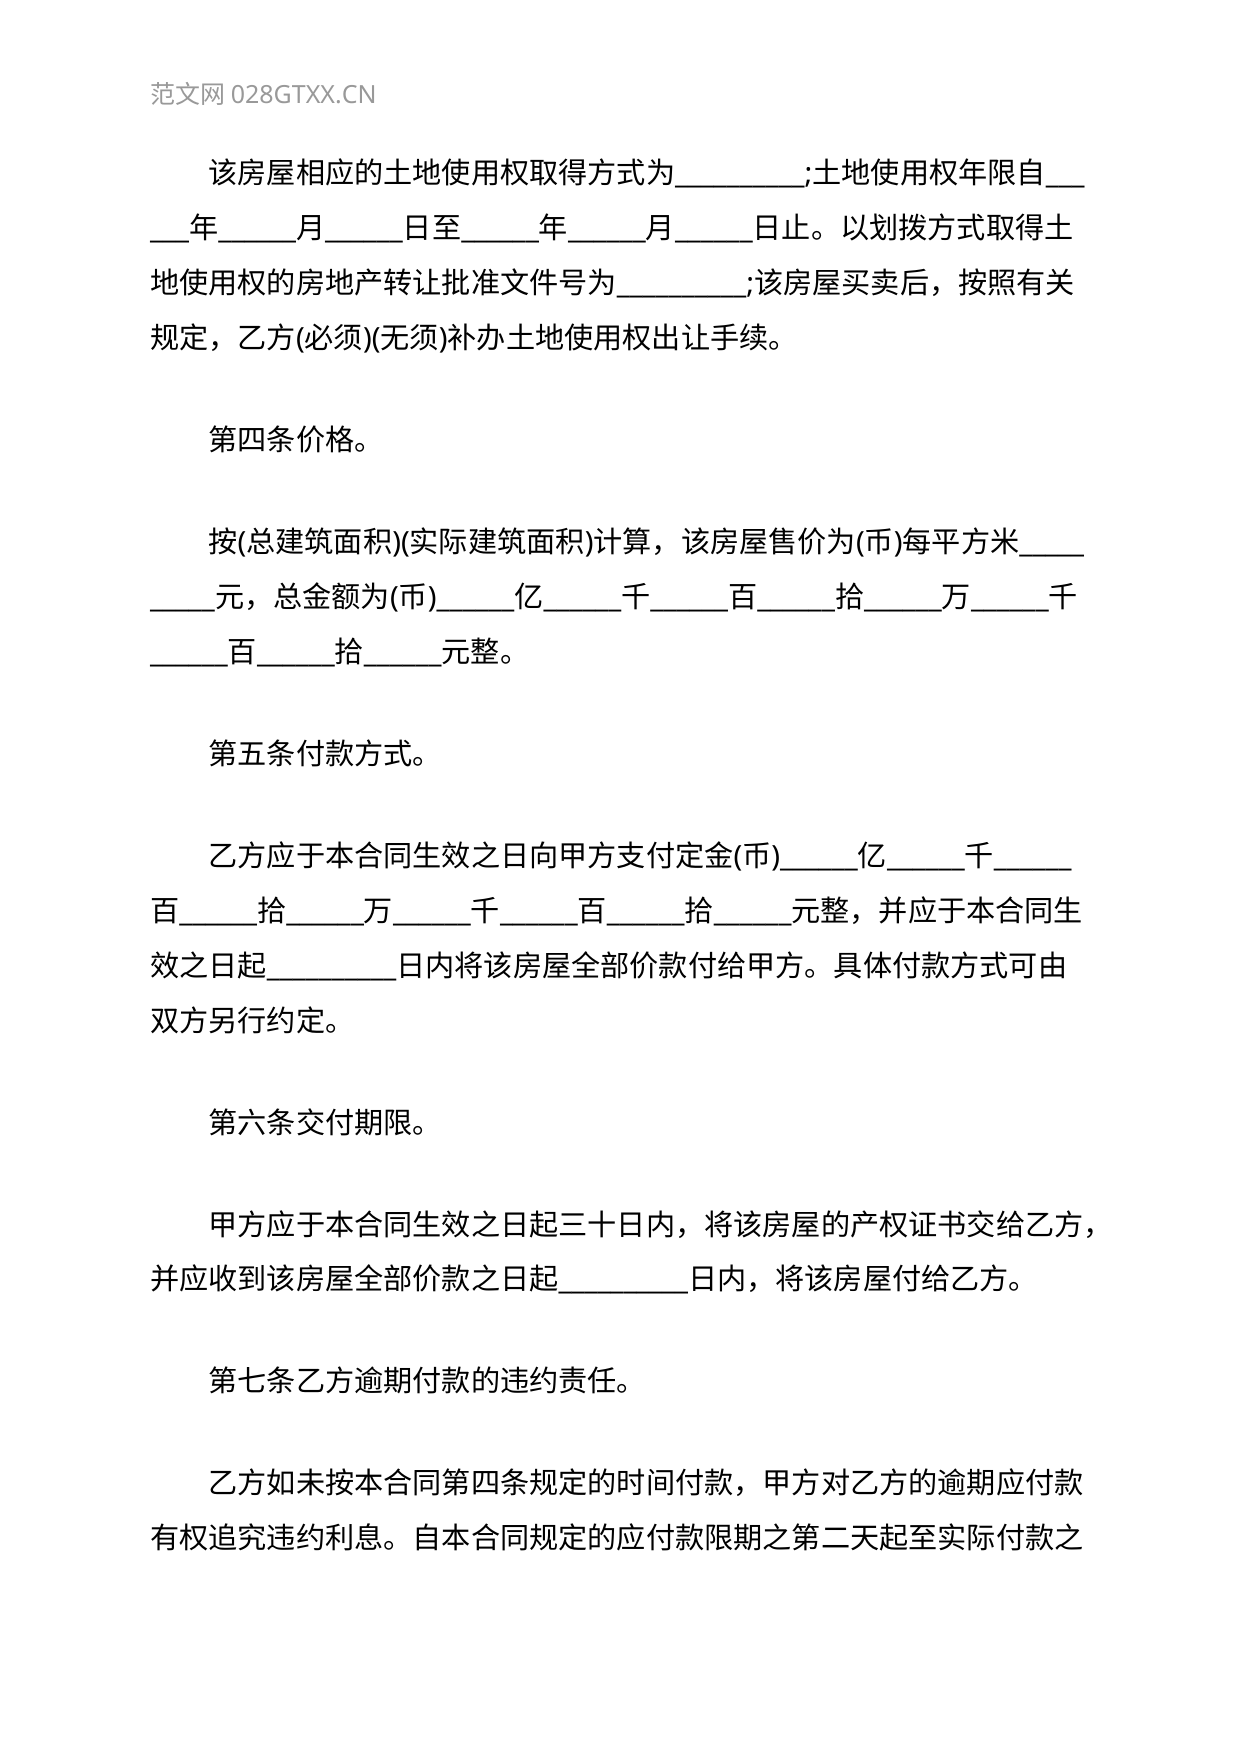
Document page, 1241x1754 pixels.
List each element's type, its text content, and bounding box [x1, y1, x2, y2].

text 第六条交付期限。 [150, 1099, 1090, 1142]
text 该房屋相应的土地使用权取得方式为__________;土地使用权年限自______年______月______日至______年______月______日止。以划拨方式取得土地使用权的房地产转让批准文件号为__________;该房屋买卖后，按照有关规定，乙方(必须)(无须)补办土地使用权出让手续。 [150, 150, 1090, 357]
text 乙方应于本合同生效之日向甲方支付定金(币)______亿______千______百______拾______万______千______百______拾______元整，并应于本合同生效之日起__________日内将该房屋全部价款付给甲方。具体付款方式可由双方另行约定。 [150, 832, 1090, 1040]
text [150, 1460, 1090, 1557]
text 第四条价格。 [150, 417, 1090, 459]
text 第五条付款方式。 [150, 731, 1090, 773]
text 按(总建筑面积)(实际建筑面积)计算，该房屋售价为(币)每平方米__________元，总金额为(币)______亿______千______百______拾______万______千______百______拾______元整。 [150, 519, 1090, 671]
text 甲方应于本合同生效之日起三十日内，将该房屋的产权证书交给乙方，并应收到该房屋全部价款之日起__________日内，将该房屋付给乙方。 [150, 1201, 1090, 1298]
text 第七条乙方逾期付款的违约责任。 [150, 1358, 1090, 1400]
